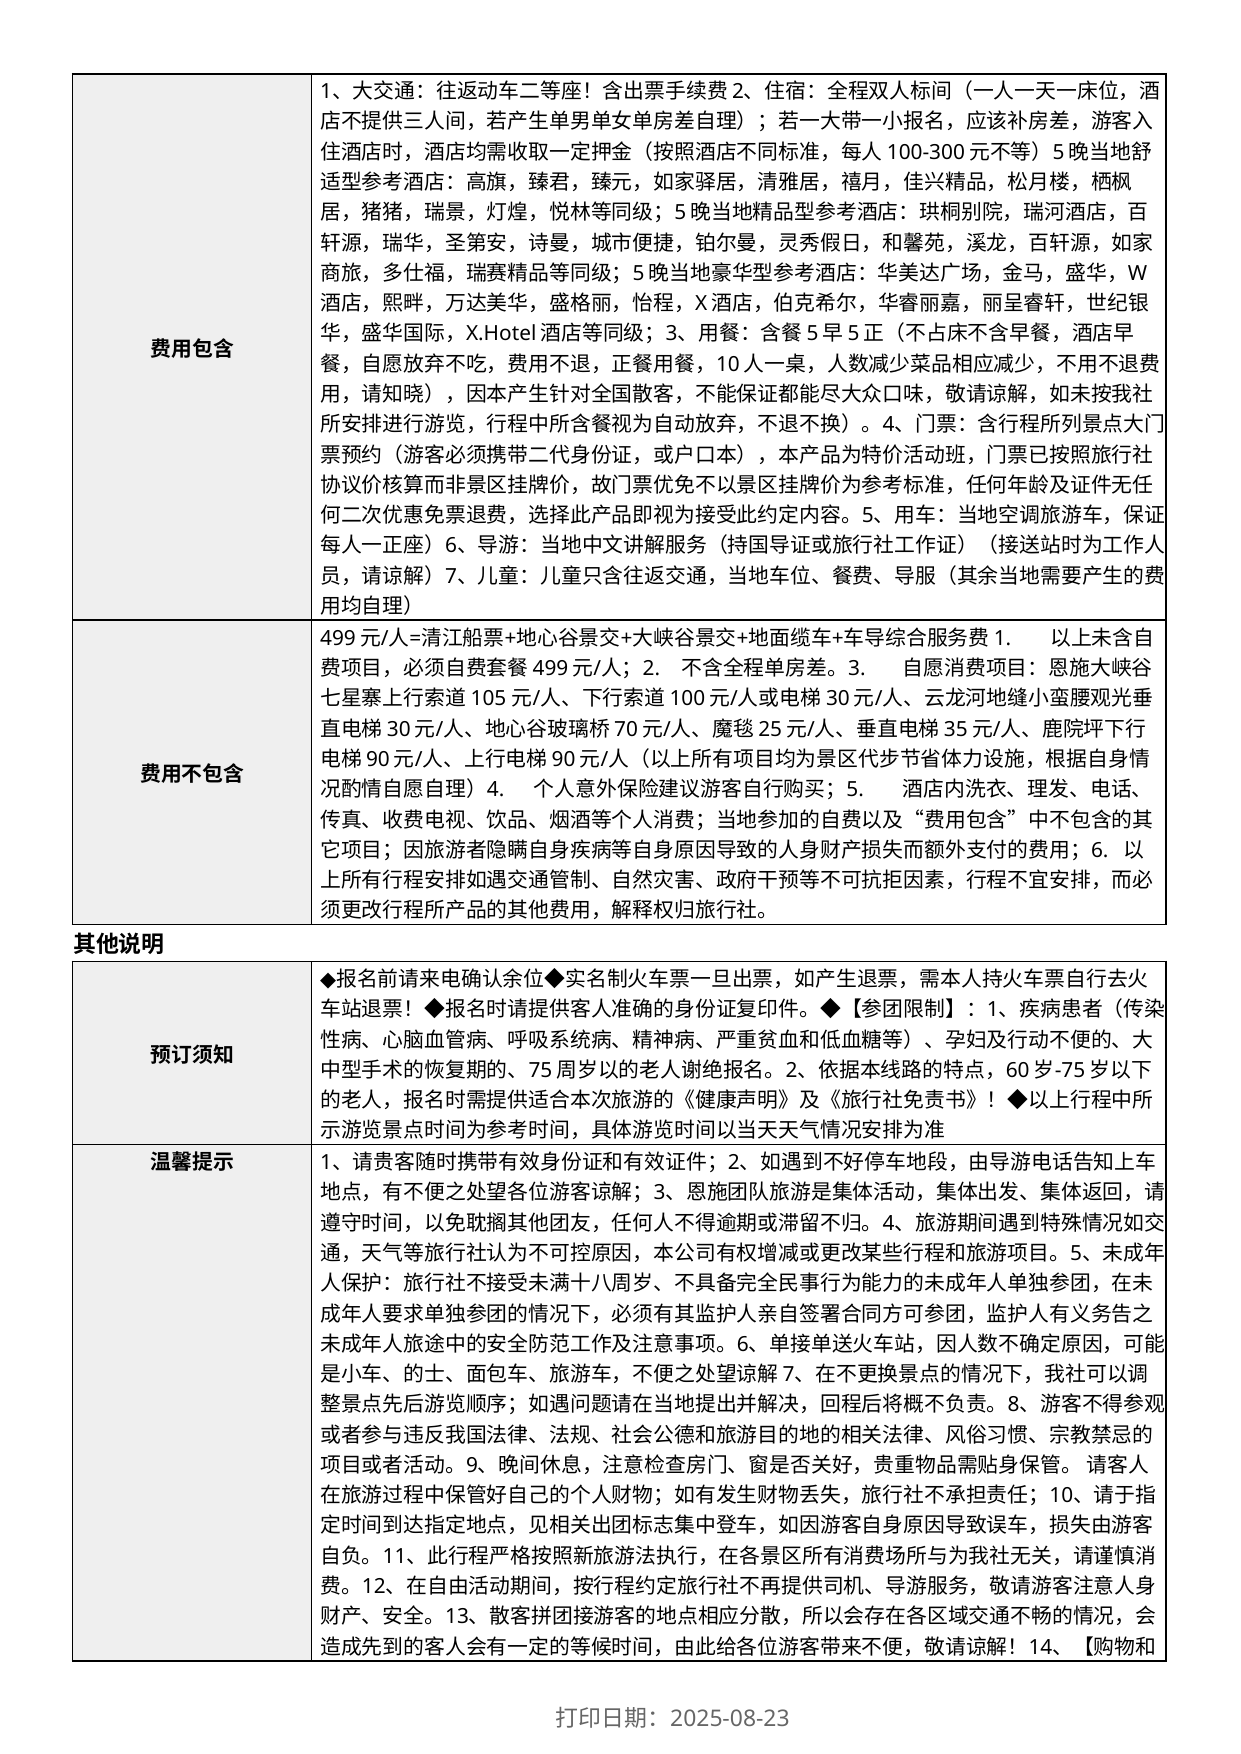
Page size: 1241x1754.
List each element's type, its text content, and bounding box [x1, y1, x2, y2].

table_cell 499元/人=清江船票+地心谷景交+大峡谷景交+地面缆车+车导综合服务费 [312, 621, 1165, 924]
table_header ◆报名前请来电确认余位 [312, 962, 1165, 1144]
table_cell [312, 1145, 1165, 1660]
table_header 预订须知 [73, 962, 311, 1144]
table_cell 温馨提示 [73, 1145, 311, 1660]
table_header 费用包含 [73, 75, 311, 619]
text 其他说明 [73, 926, 1167, 959]
table_cell 费用不包含 [73, 621, 311, 924]
table_header 1、大交通：往返动车二等座！含出票手续费 [312, 75, 1165, 619]
